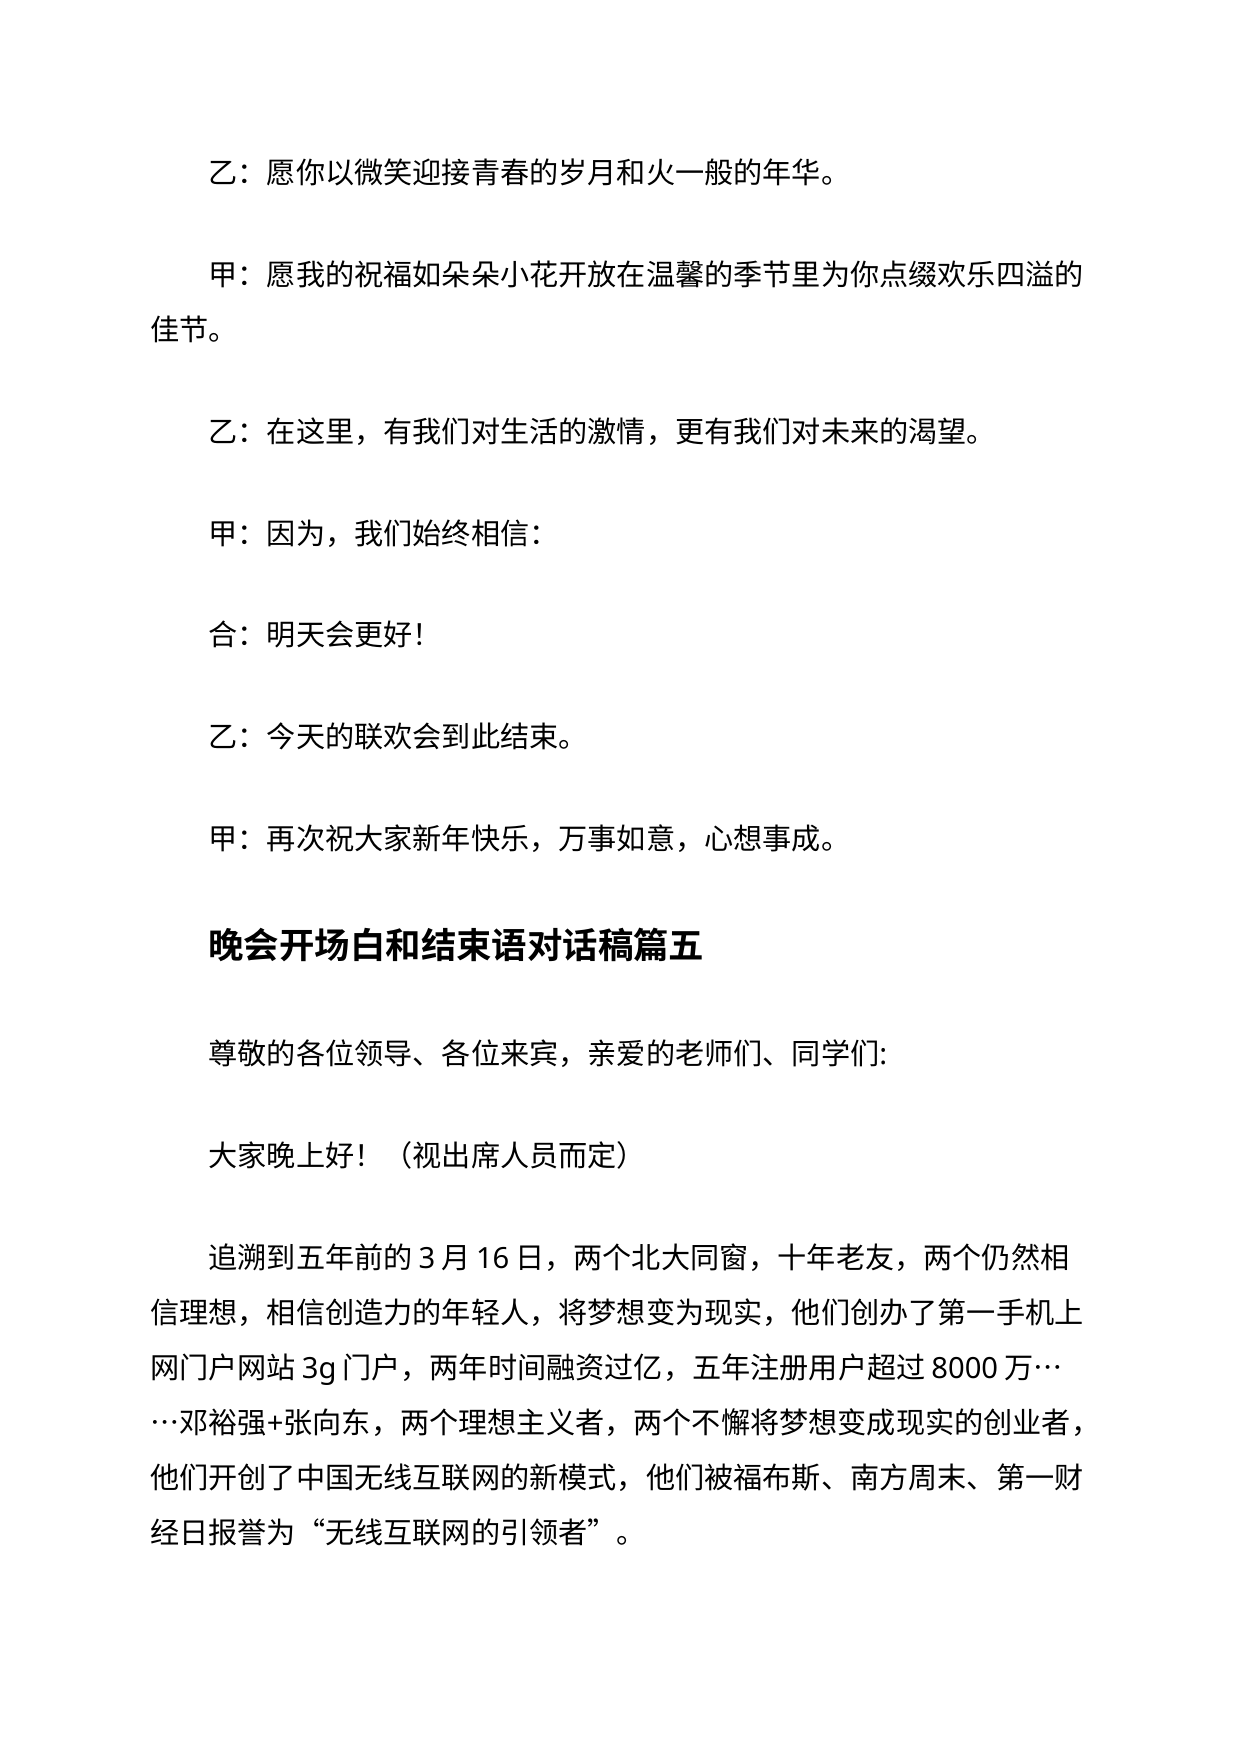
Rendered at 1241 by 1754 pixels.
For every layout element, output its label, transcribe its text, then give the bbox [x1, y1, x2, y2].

text 追溯到五年前的3月16日，两个北大同窗，十年老友，两个仍然相信理想，相信创造力的年轻人，将梦想变为现实，他们创办了第一手机上网门户网站3g门户，两年时间融资过亿，五年注册用户超过8000万……邓裕强+张向东，两个理想主义者，两个不懈将梦想变成现实的创业者，他们开创了中国无线互联网的新模式，他们被福布斯、南方周末、第一财经日报誉为“无线互联网的引领者”。 [150, 1234, 1090, 1552]
text 晚会开场白和结束语对话稿篇五 [150, 917, 1090, 968]
text 大家晚上好！（视出席人员而定） [150, 1133, 1090, 1175]
text 乙：在这里，有我们对生活的激情，更有我们对未来的渴望。 [150, 408, 1090, 451]
text 甲：再次祝大家新年快乐，万事如意，心想事成。 [150, 816, 1090, 858]
text 乙：愿你以微笑迎接青春的岁月和火一般的年华。 [150, 150, 1090, 192]
text 合：明天会更好！ [150, 612, 1090, 654]
text 甲：因为，我们始终相信： [150, 510, 1090, 552]
text 甲：愿我的祝福如朵朵小花开放在温馨的季节里为你点缀欢乐四溢的佳节。 [150, 252, 1090, 349]
text 尊敬的各位领导、各位来宾，亲爱的老师们、同学们: [150, 1031, 1090, 1073]
text 乙：今天的联欢会到此结束。 [150, 714, 1090, 756]
